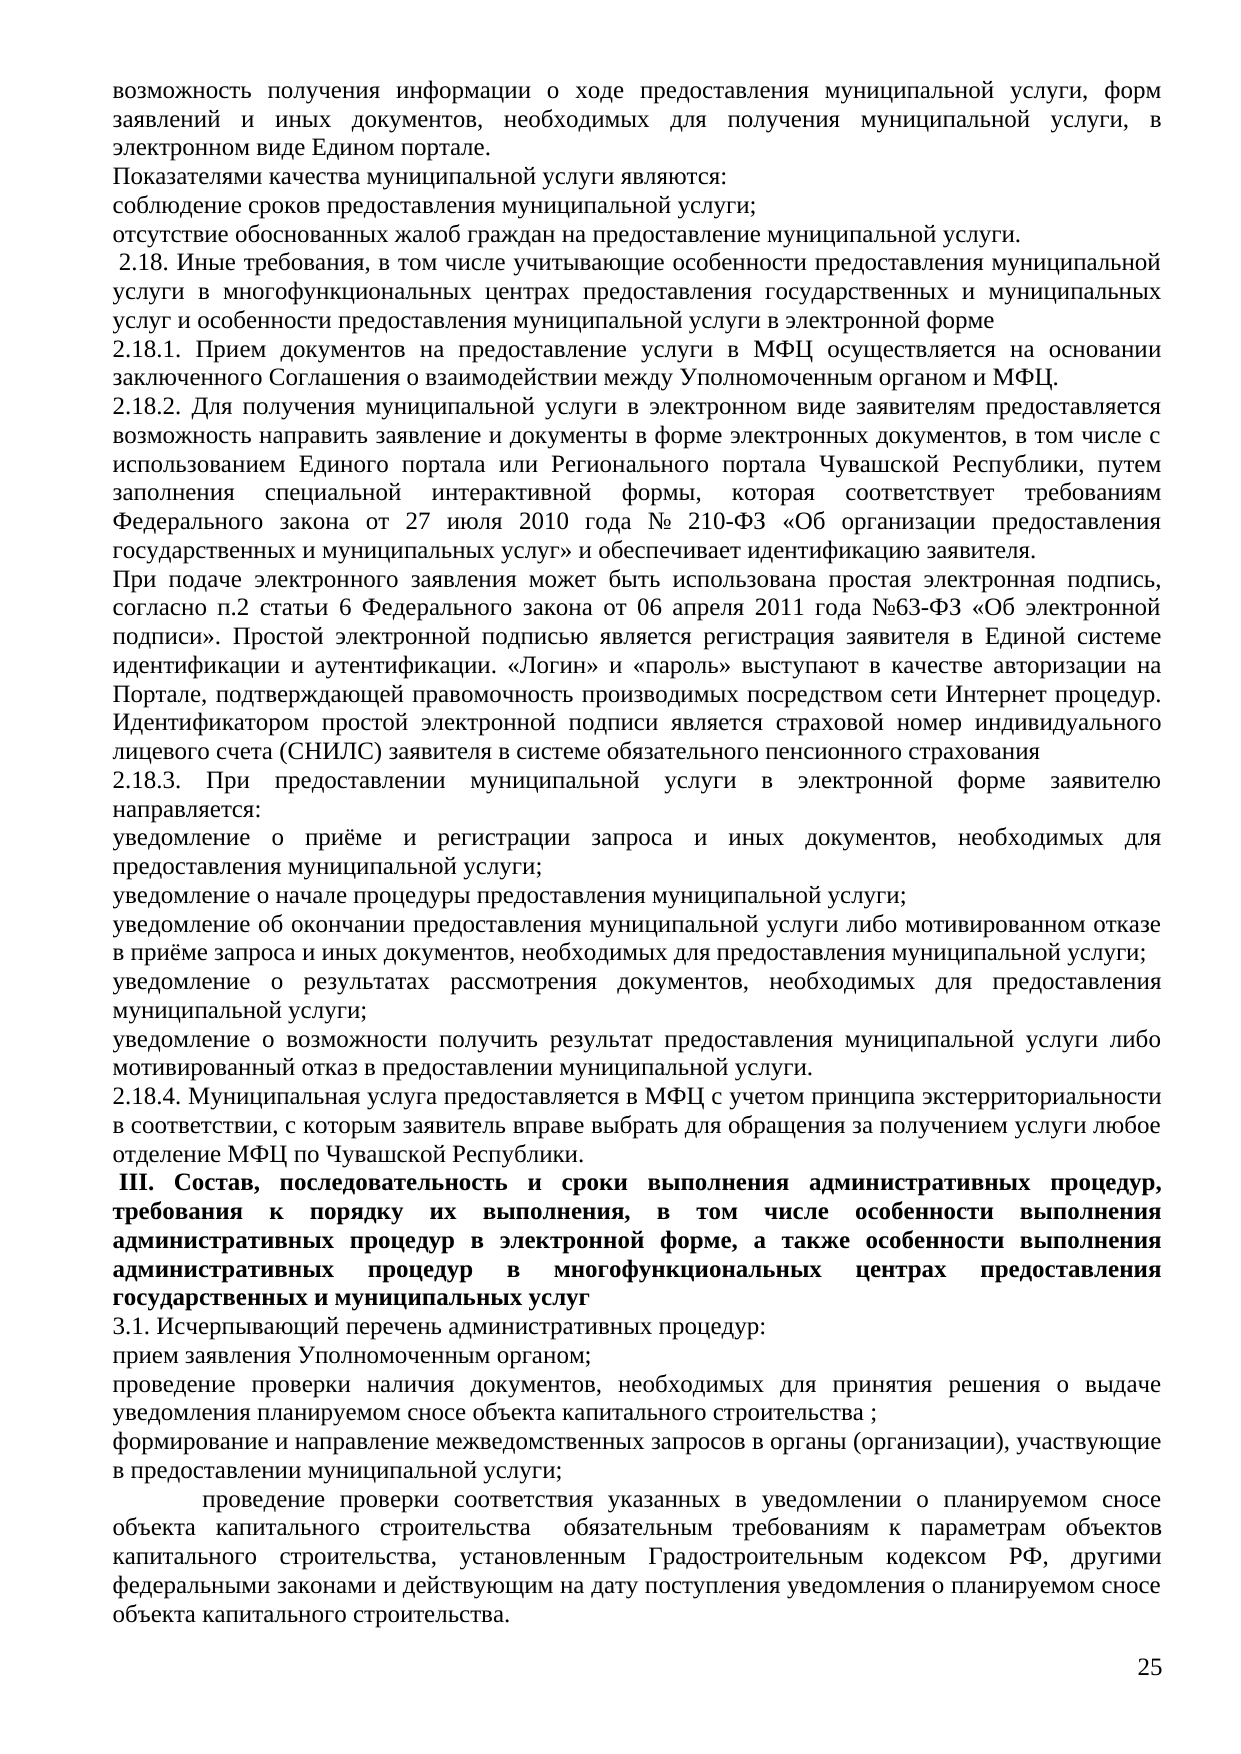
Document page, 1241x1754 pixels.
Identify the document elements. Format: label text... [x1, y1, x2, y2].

text Показателями качества муниципальной услуги являются: [112, 161, 1162, 190]
text 2.18.2. Для получения муниципальной услуги в электронном виде заявителям предоставляется возможность направить заявление и документы в форме электронных документов, в том числе с использованием Единого портала или Регионального портала Чувашской Республики, путем заполнения специальной интерактивной формы, которая соответствует требованиям Федерального закона от 27 июля 2010 года № 210-ФЗ «Об организации предоставления государственных и муниципальных услуг» и обеспечивает идентификацию заявителя. [112, 391, 1162, 564]
text отсутствие обоснованных жалоб граждан на предоставление муниципальной услуги. [112, 219, 1162, 247]
text формирование и направление межведомственных запросов в органы (организации), участвующие в предоставлении муниципальной услуги; [112, 1426, 1162, 1484]
text возможность получения информации о ходе предоставления муниципальной услуги, форм заявлений и иных документов, необходимых для получения муниципальной услуги, в электронном виде Едином портале. [112, 75, 1162, 161]
text 3.1. Исчерпывающий перечень административных процедур: [112, 1311, 1162, 1340]
text уведомление о приёме и регистрации запроса и иных документов, необходимых для предоставления муниципальной услуги; [112, 822, 1162, 880]
text III. Состав, последовательность и сроки выполнения административных процедур, требования к порядку их выполнения, в том числе особенности выполнения административных процедур в электронной форме, а также особенности выполнения административных процедур в многофункциональных центрах предоставления государственных и муниципальных услуг [112, 1167, 1162, 1311]
text При подаче электронного заявления может быть использована простая электронная подпись, согласно п.2 статьи 6 Федерального закона от 06 апреля 2011 года №63-ФЗ «Об электронной подписи». Простой электронной подписью является регистрация заявителя в Единой системе идентификации и аутентификации. «Логин» и «пароль» выступают в качестве авторизации на Портале, подтверждающей правомочность производимых посредством сети Интернет процедур. Идентификатором простой электронной подписи является страховой номер индивидуального лицевого счета (СНИЛС) заявителя в системе обязательного пенсионного страхования [112, 564, 1162, 765]
text проведение проверки соответствия указанных в уведомлении о планируемом сносе объекта капитального строительства обязательным требованиям к параметрам объектов капитального строительства, установленным Градостроительным кодексом РФ, другими федеральными законами и действующим на дату поступления уведомления о планируемом сносе объекта капитального строительства. [112, 1484, 1162, 1627]
text уведомление об окончании предоставления муниципальной услуги либо мотивированном отказе в приёме запроса и иных документов, необходимых для предоставления муниципальной услуги; [112, 909, 1162, 966]
text соблюдение сроков предоставления муниципальной услуги; [112, 190, 1162, 219]
text 2.18.4. Муниципальная услуга предоставляется в МФЦ с учетом принципа экстерриториальности в соответствии, с которым заявитель вправе выбрать для обращения за получением услуги любое отделение МФЦ по Чувашской Республики. [112, 1081, 1162, 1167]
text уведомление о начале процедуры предоставления муниципальной услуги; [112, 880, 1162, 909]
text 2.18. Иные требования, в том числе учитывающие особенности предоставления муниципальной услуги в многофункциональных центрах предоставления государственных и муниципальных услуг и особенности предоставления муниципальной услуги в электронной форме [112, 247, 1162, 334]
text 2.18.3. При предоставлении муниципальной услуги в электронной форме заявителю направляется: [112, 765, 1162, 822]
text уведомление о возможности получить результат предоставления муниципальной услуги либо мотивированный отказ в предоставлении муниципальной услуги. [112, 1024, 1162, 1081]
text уведомление о результатах рассмотрения документов, необходимых для предоставления муниципальной услуги; [112, 966, 1162, 1024]
text прием заявления Уполномоченным органом; [112, 1340, 1162, 1369]
text проведение проверки наличия документов, необходимых для принятия решения о выдаче уведомления планируемом сносе объекта капитального строительства ; [112, 1369, 1162, 1426]
text 2.18.1. Прием документов на предоставление услуги в МФЦ осуществляется на основании заключенного Соглашения о взаимодействии между Уполномоченным органом и МФЦ. [112, 334, 1162, 391]
